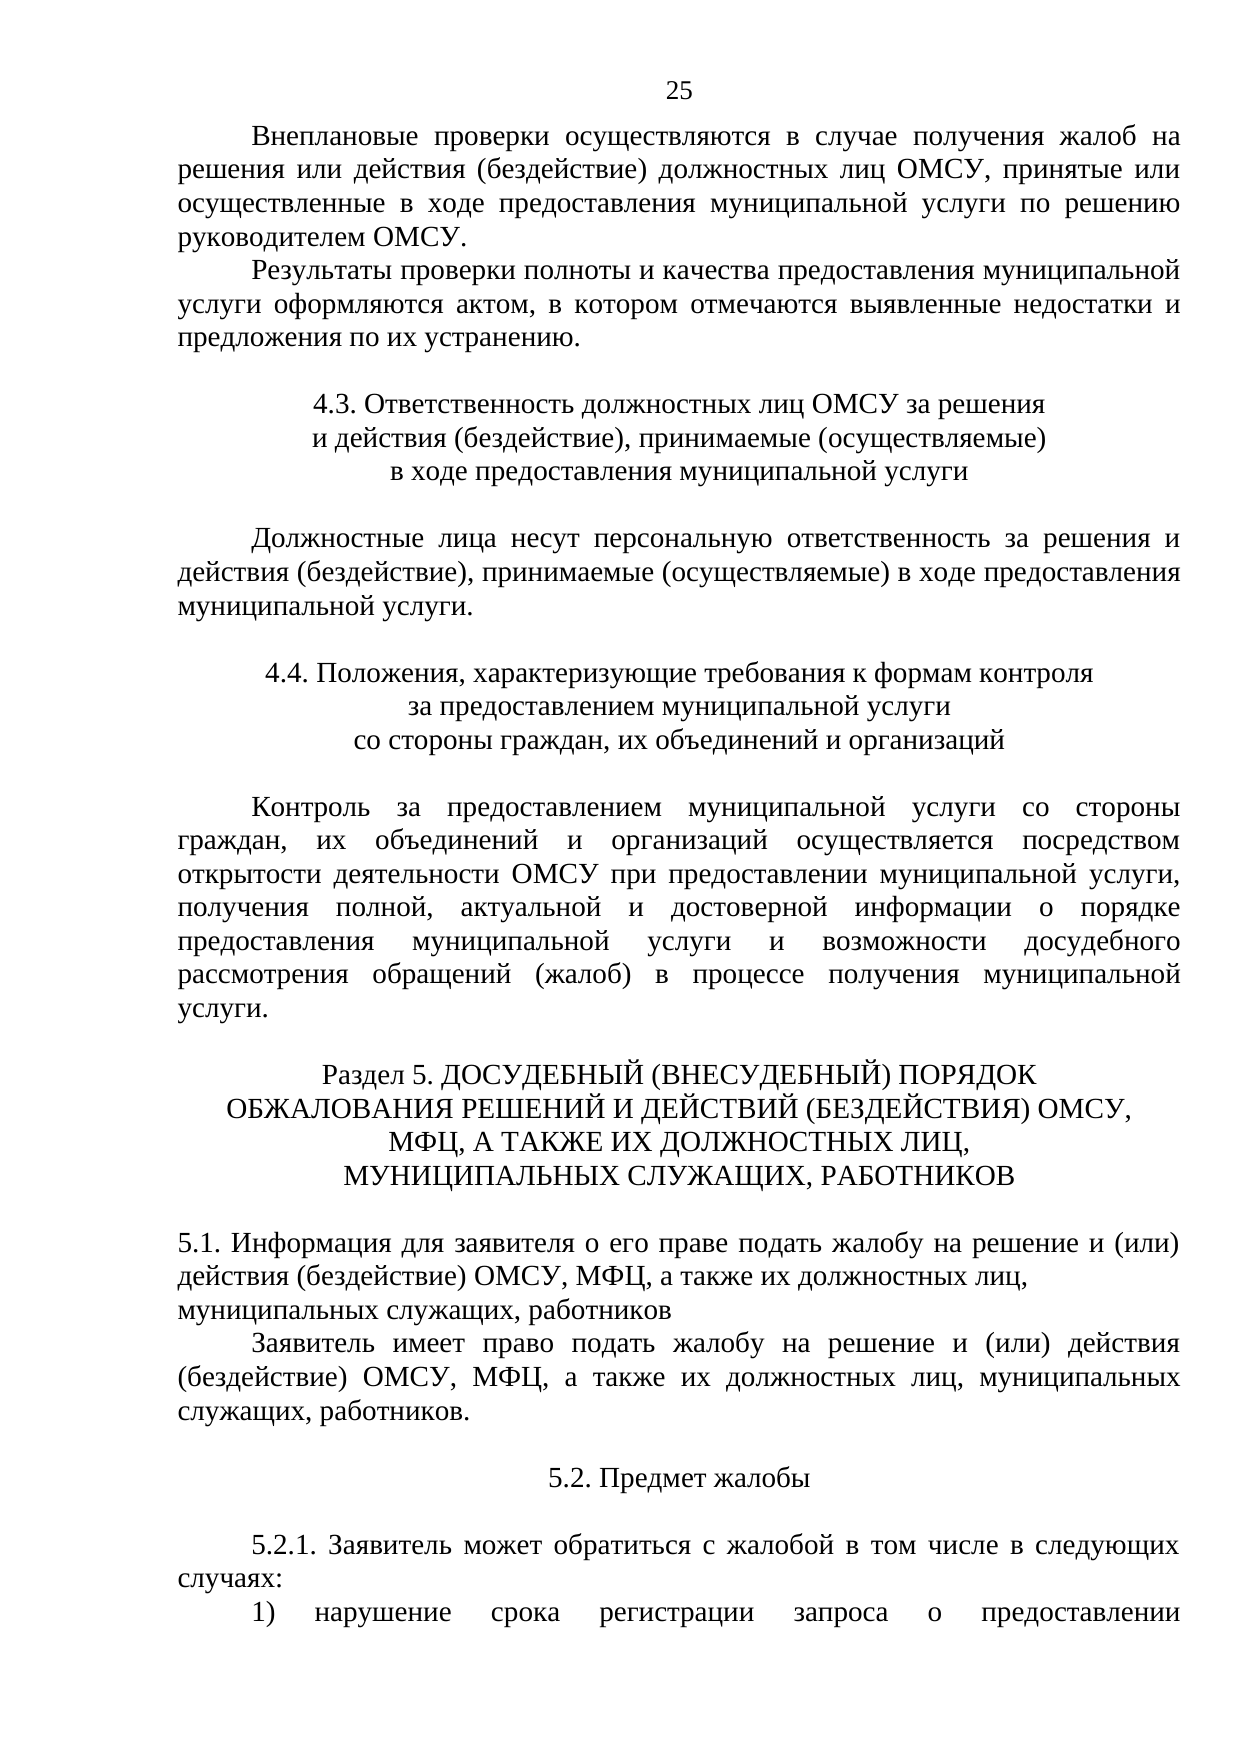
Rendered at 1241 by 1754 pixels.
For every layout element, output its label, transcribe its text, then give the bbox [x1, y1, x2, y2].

text в ходе предоставления муниципальной услуги [177, 453, 1181, 487]
text со стороны граждан, их объединений и организаций [177, 722, 1181, 755]
text 5.1. Информация для заявителя о его праве подать жалобу на решение и (или) действия (бездействие) ОМСУ, МФЦ, а также их должностных лиц, [177, 1225, 1181, 1292]
text 4.3. Ответственность должностных лиц ОМСУ за решения [177, 386, 1181, 420]
text за предоставлением муниципальной услуги [177, 688, 1181, 722]
text Результаты проверки полноты и качества предоставления муниципальной услуги оформляются актом, в котором отмечаются выявленные недостатки и предложения по их устранению. [177, 252, 1181, 353]
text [177, 1594, 1181, 1627]
text ОБЖАЛОВАНИЯ РЕШЕНИЙ И ДЕЙСТВИЙ (БЕЗДЕЙСТВИЯ) ОМСУ, [177, 1091, 1181, 1124]
text и действия (бездействие), принимаемые (осуществляемые) [177, 420, 1181, 453]
text 5.2. Предмет жалобы [177, 1460, 1181, 1493]
text Заявитель имеет право подать жалобу на решение и (или) действия (бездействие) ОМСУ, МФЦ, а также их должностных лиц, муниципальных служащих, работников. [177, 1326, 1181, 1426]
text Внеплановые проверки осуществляются в случае получения жалоб на решения или действия (бездействие) должностных лиц ОМСУ, принятые или осуществленные в ходе предоставления муниципальной услуги по решению руководителем ОМСУ. [177, 118, 1181, 252]
text Контроль за предоставлением муниципальной услуги со стороны граждан, их объединений и организаций осуществляется посредством открытости деятельности ОМСУ при предоставлении муниципальной услуги, получения полной, актуальной и достоверной информации о порядке предоставления муниципальной услуги и возможности досудебного рассмотрения обращений (жалоб) в процессе получения муниципальной услуги. [177, 789, 1181, 1024]
text МФЦ, А ТАКЖЕ ИХ ДОЛЖНОСТНЫХ ЛИЦ, [177, 1124, 1181, 1158]
text Должностные лица несут персональную ответственность за решения и действия (бездействие), принимаемые (осуществляемые) в ходе предоставления муниципальной услуги. [177, 521, 1181, 621]
text 5.2.1. Заявитель может обратиться с жалобой в том числе в следующих случаях: [177, 1527, 1181, 1594]
text 4.4. Положения, характеризующие требования к формам контроля [177, 655, 1181, 688]
text Раздел 5. ДОСУДЕБНЫЙ (ВНЕСУДЕБНЫЙ) ПОРЯДОК [177, 1057, 1181, 1091]
text МУНИЦИПАЛЬНЫХ СЛУЖАЩИХ, РАБОТНИКОВ [177, 1158, 1181, 1191]
text муниципальных служащих, работников [177, 1292, 1181, 1326]
